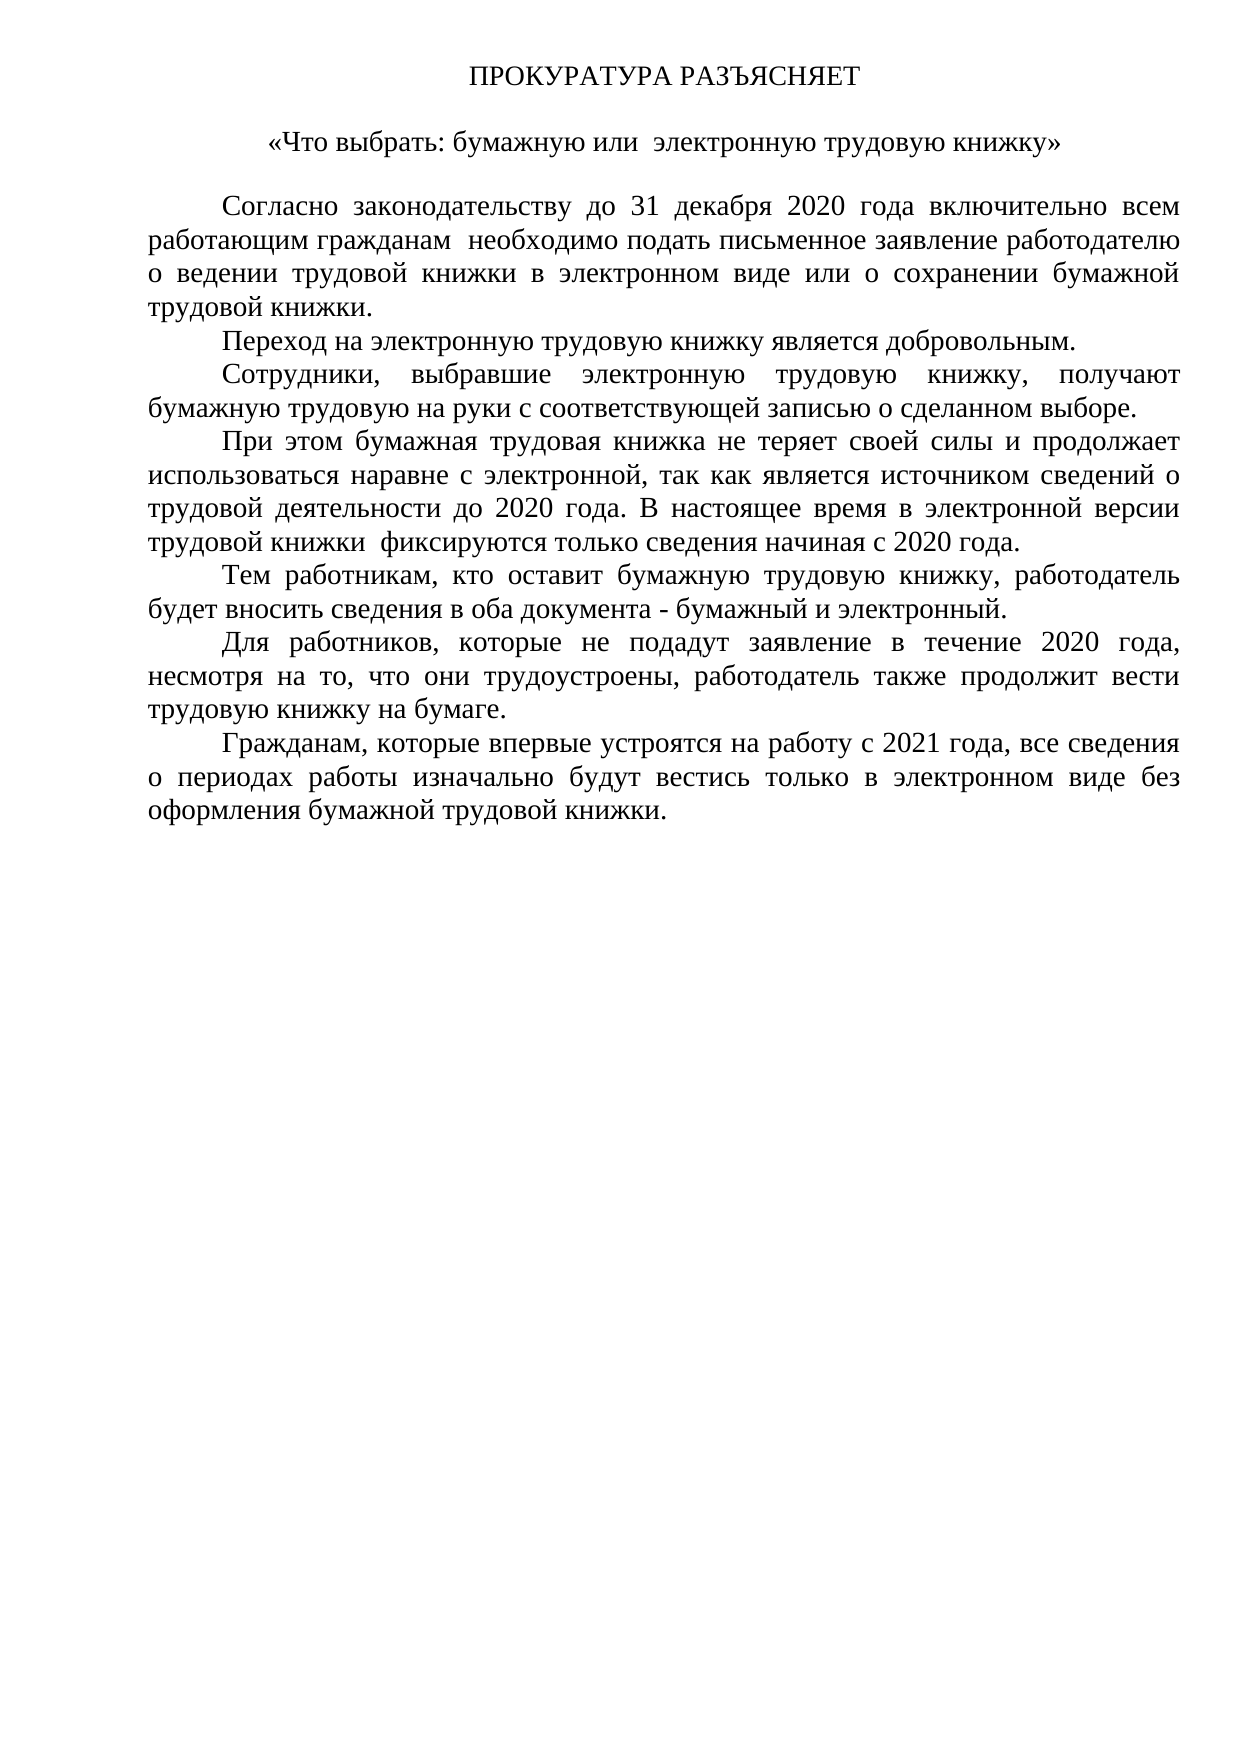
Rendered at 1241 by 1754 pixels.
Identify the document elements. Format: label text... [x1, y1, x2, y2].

text Сотрудники, выбравшие электронную трудовую книжку, получают бумажную трудовую на руки с соответствующей записью о сделанном выборе. [148, 356, 1181, 423]
text «Что выбрать: бумажную или электронную трудовую книжку» [148, 124, 1181, 157]
text ПРОКУРАТУРА РАЗЪЯСНЯЕТ [148, 59, 1181, 91]
text Согласно законодательству до 31 декабря 2020 года включительно всем работающим гражданам необходимо подать письменное заявление работодателю о ведении трудовой книжки в электронном виде или о сохранении бумажной трудовой книжки. [148, 188, 1181, 323]
text Для работников, которые не подадут заявление в течение 2020 года, несмотря на то, что они трудоустроены, работодатель также продолжит вести трудовую книжку на бумаге. [148, 624, 1181, 725]
text Гражданам, которые впервые устроятся на работу с 2021 года, все сведения о периодах работы изначально будут вестись только в электронном виде без оформления бумажной трудовой книжки. [148, 725, 1181, 826]
text Переход на электронную трудовую книжку является добровольным. [148, 323, 1181, 356]
text Тем работникам, кто оставит бумажную трудовую книжку, работодатель будет вносить сведения в оба документа - бумажный и электронный. [148, 557, 1181, 624]
text При этом бумажная трудовая книжка не теряет своей силы и продолжает использоваться наравне с электронной, так как является источником сведений о трудовой деятельности до 2020 года. В настоящее время в электронной версии трудовой книжки фиксируются только сведения начиная с 2020 года. [148, 423, 1181, 557]
